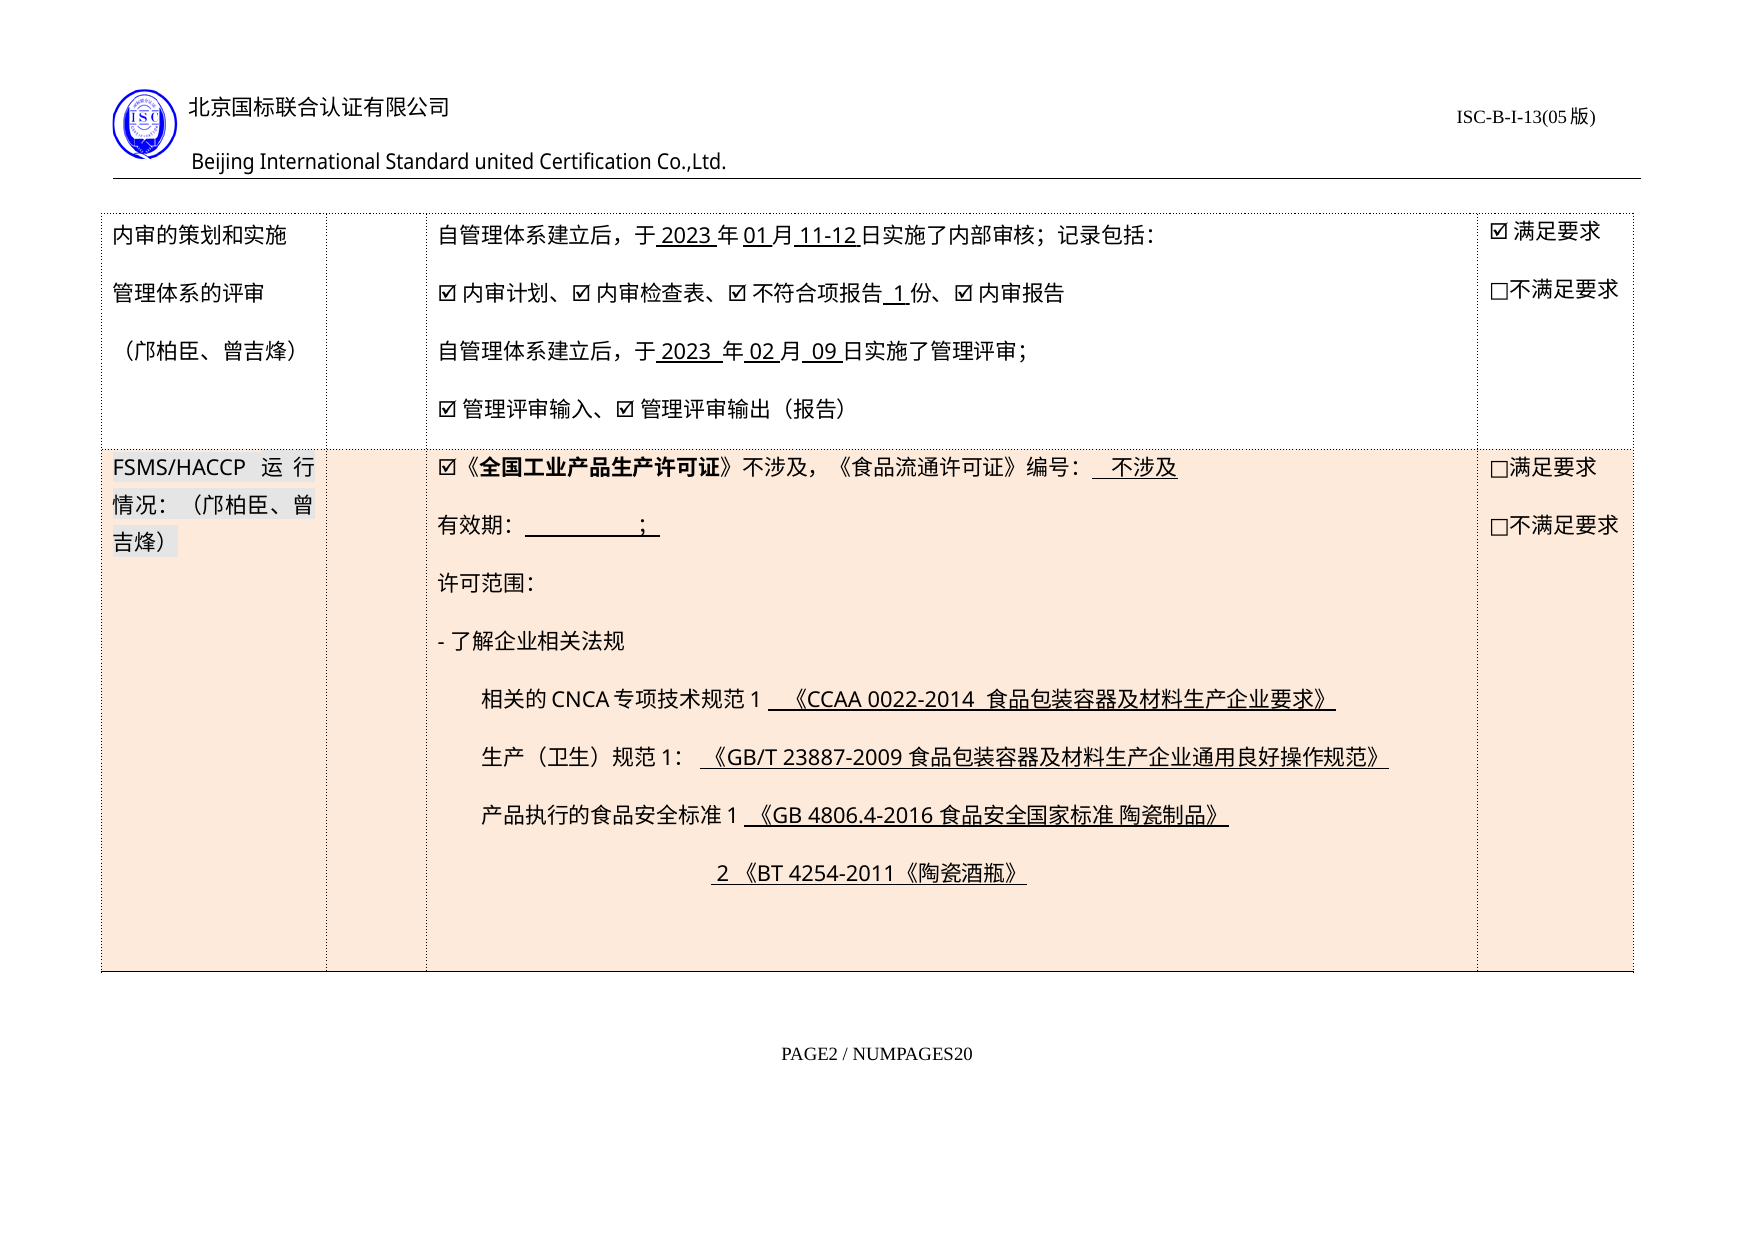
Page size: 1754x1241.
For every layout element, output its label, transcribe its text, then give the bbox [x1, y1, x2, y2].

table_cell FSMS/HACCP运行情况：（邝柏臣、曾吉烽） [101, 449, 326, 971]
table_cell 内审的策划和实施 管理体系的评审 （邝柏臣、曾吉烽） [101, 213, 326, 449]
table_cell 满足要求 □不满足要求 [1478, 213, 1633, 449]
picture [112, 89, 180, 158]
table_cell [326, 213, 426, 449]
table_cell □满足要求 □不满足要求 [1478, 449, 1633, 971]
table_cell 自管理体系建立后，于 2023 年01月 11-12日实施了内部审核；记录包括： 内审计划、内审检查表、不符合项报告 1份、内审报告 自管理体系建立后，于 2023 年 02 月 09 日实施了管理评审； 管理评审输入、管理评审输出（报告） [426, 213, 1478, 449]
table_cell [326, 449, 426, 971]
